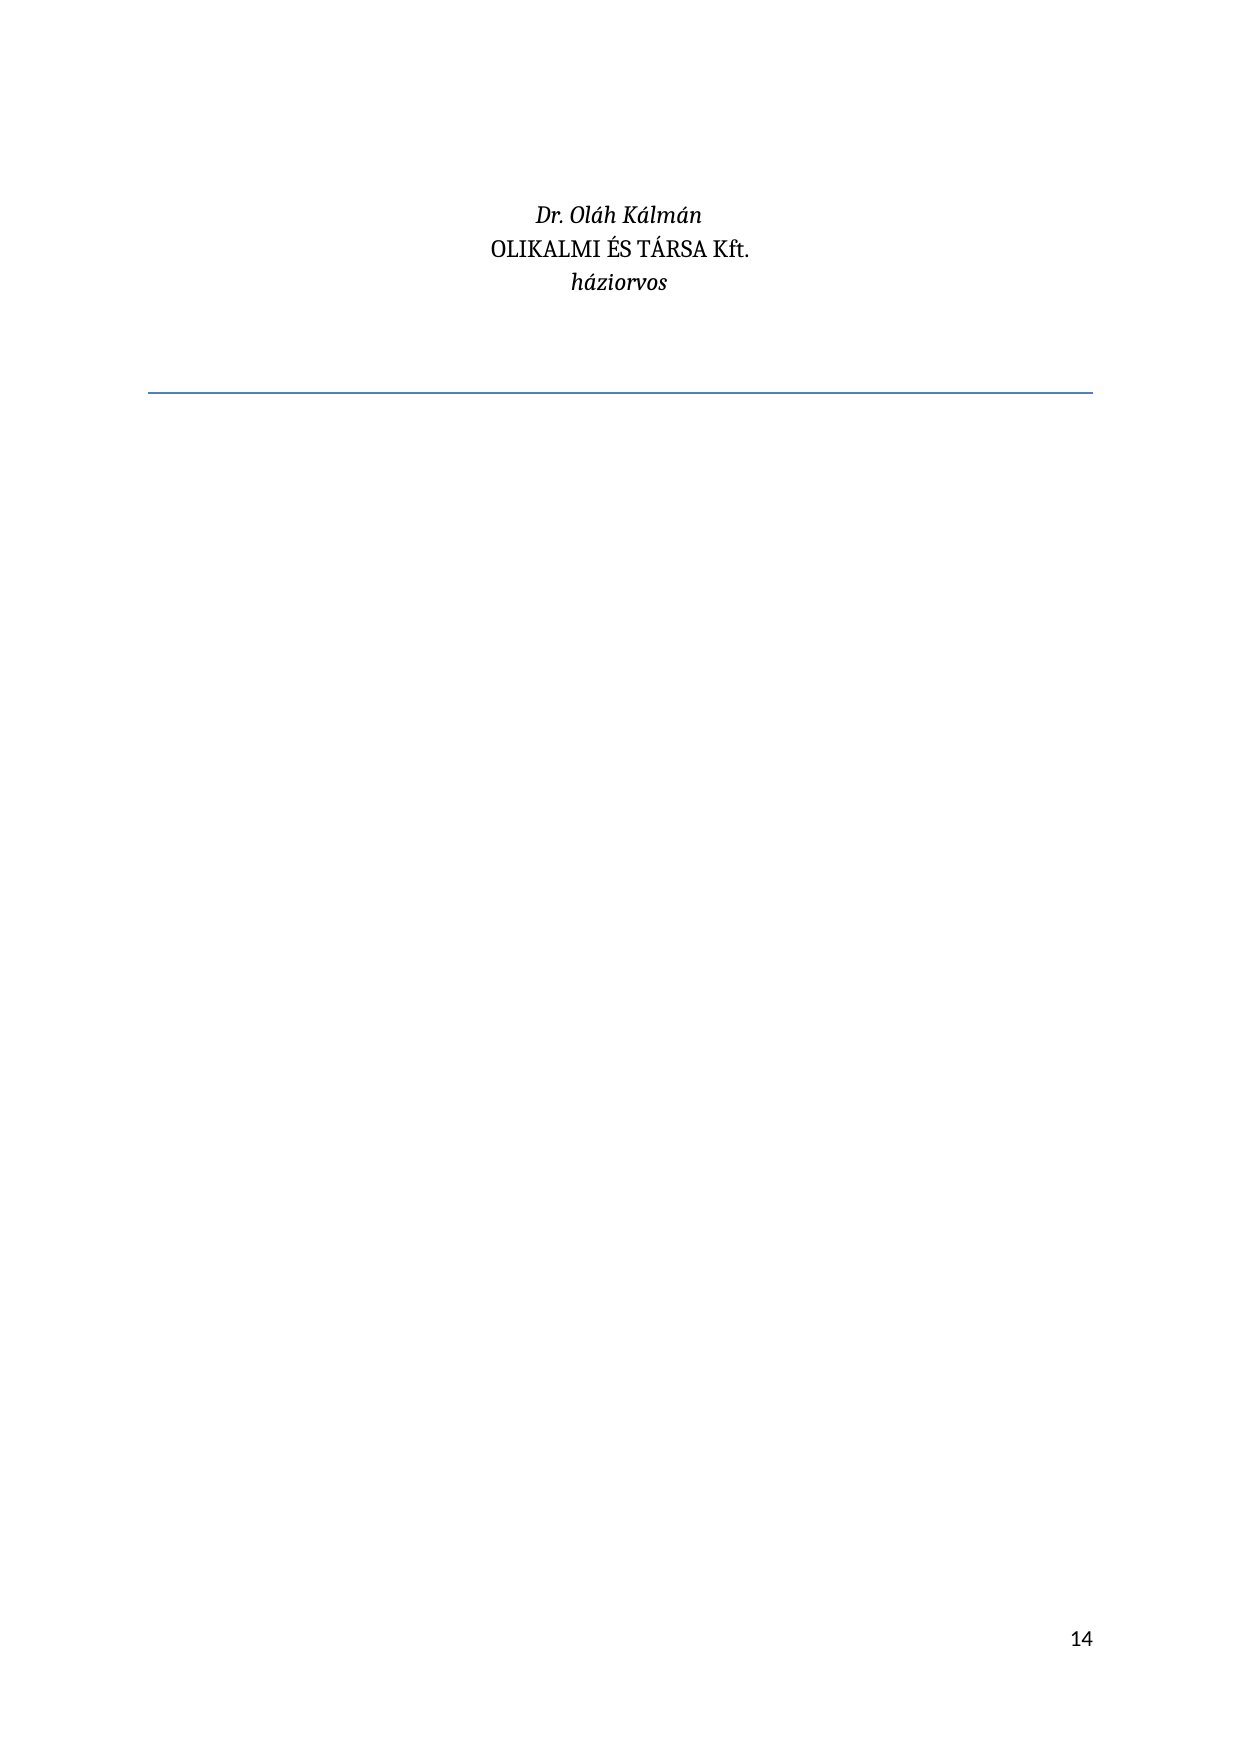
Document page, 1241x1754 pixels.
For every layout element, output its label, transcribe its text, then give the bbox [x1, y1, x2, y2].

text Dr. Oláh Kálmán OLIKALMI ÉS TÁRSA Kft. háziorvos [148, 201, 1093, 296]
